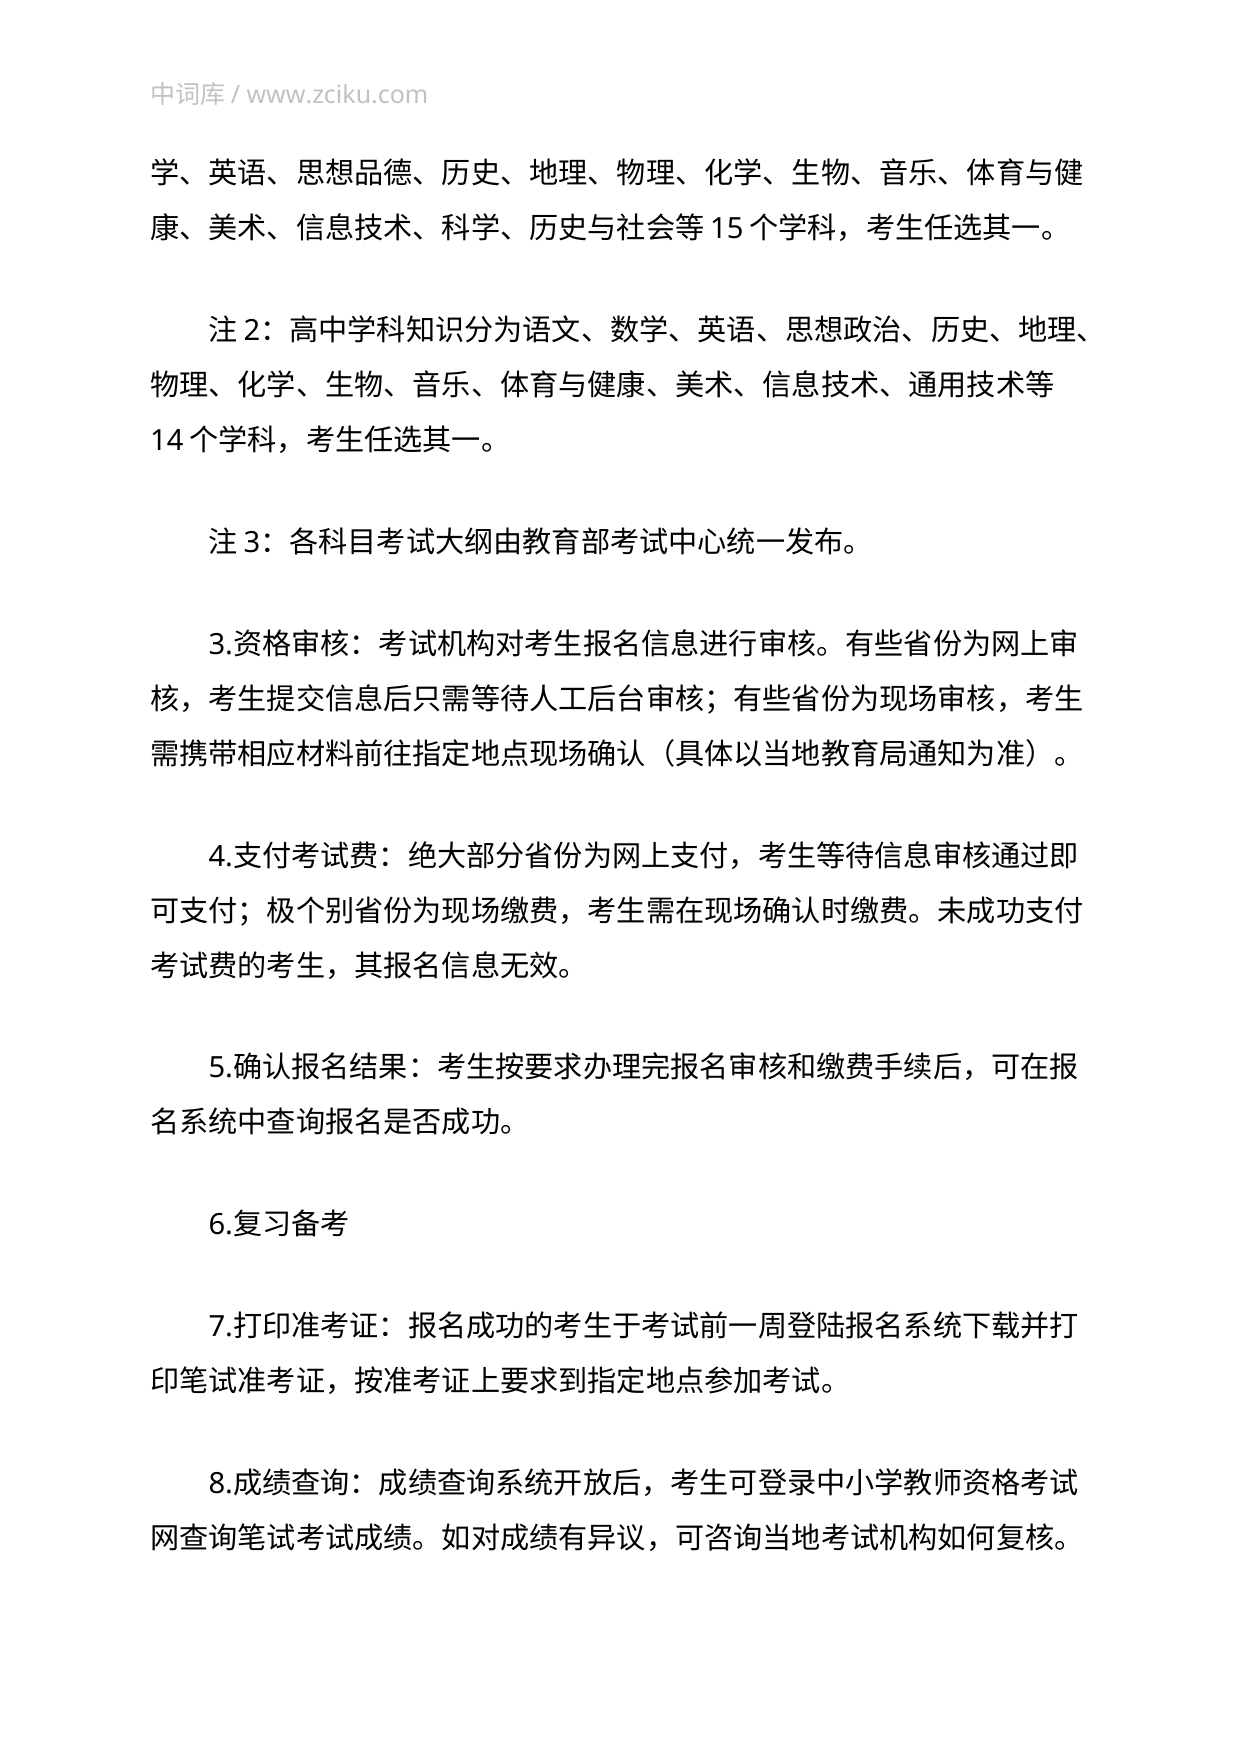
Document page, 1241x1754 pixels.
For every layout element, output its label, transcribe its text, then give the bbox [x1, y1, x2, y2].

text 8.成绩查询：成绩查询系统开放后，考生可登录中小学教师资格考试网查询笔试考试成绩。如对成绩有异议，可咨询当地考试机构如何复核。 [150, 1459, 1090, 1557]
text 6.复习备考 [150, 1201, 1090, 1243]
text 注2：高中学科知识分为语文、数学、英语、思想政治、历史、地理、物理、化学、生物、音乐、体育与健康、美术、信息技术、通用技术等14个学科，考生任选其一。 [150, 307, 1090, 459]
text 注3：各科目考试大纲由教育部考试中心统一发布。 [150, 519, 1090, 561]
text 4.支付考试费：绝大部分省份为网上支付，考生等待信息审核通过即可支付；极个别省份为现场缴费，考生需在现场确认时缴费。未成功支付考试费的考生，其报名信息无效。 [150, 832, 1090, 984]
text 5.确认报名结果：考生按要求办理完报名审核和缴费手续后，可在报名系统中查询报名是否成功。 [150, 1044, 1090, 1141]
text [150, 150, 1090, 247]
text 3.资格审核：考试机构对考生报名信息进行审核。有些省份为网上审核，考生提交信息后只需等待人工后台审核；有些省份为现场审核，考生需携带相应材料前往指定地点现场确认（具体以当地教育局通知为准）。 [150, 621, 1090, 773]
text 7.打印准考证：报名成功的考生于考试前一周登陆报名系统下载并打印笔试准考证，按准考证上要求到指定地点参加考试。 [150, 1303, 1090, 1400]
